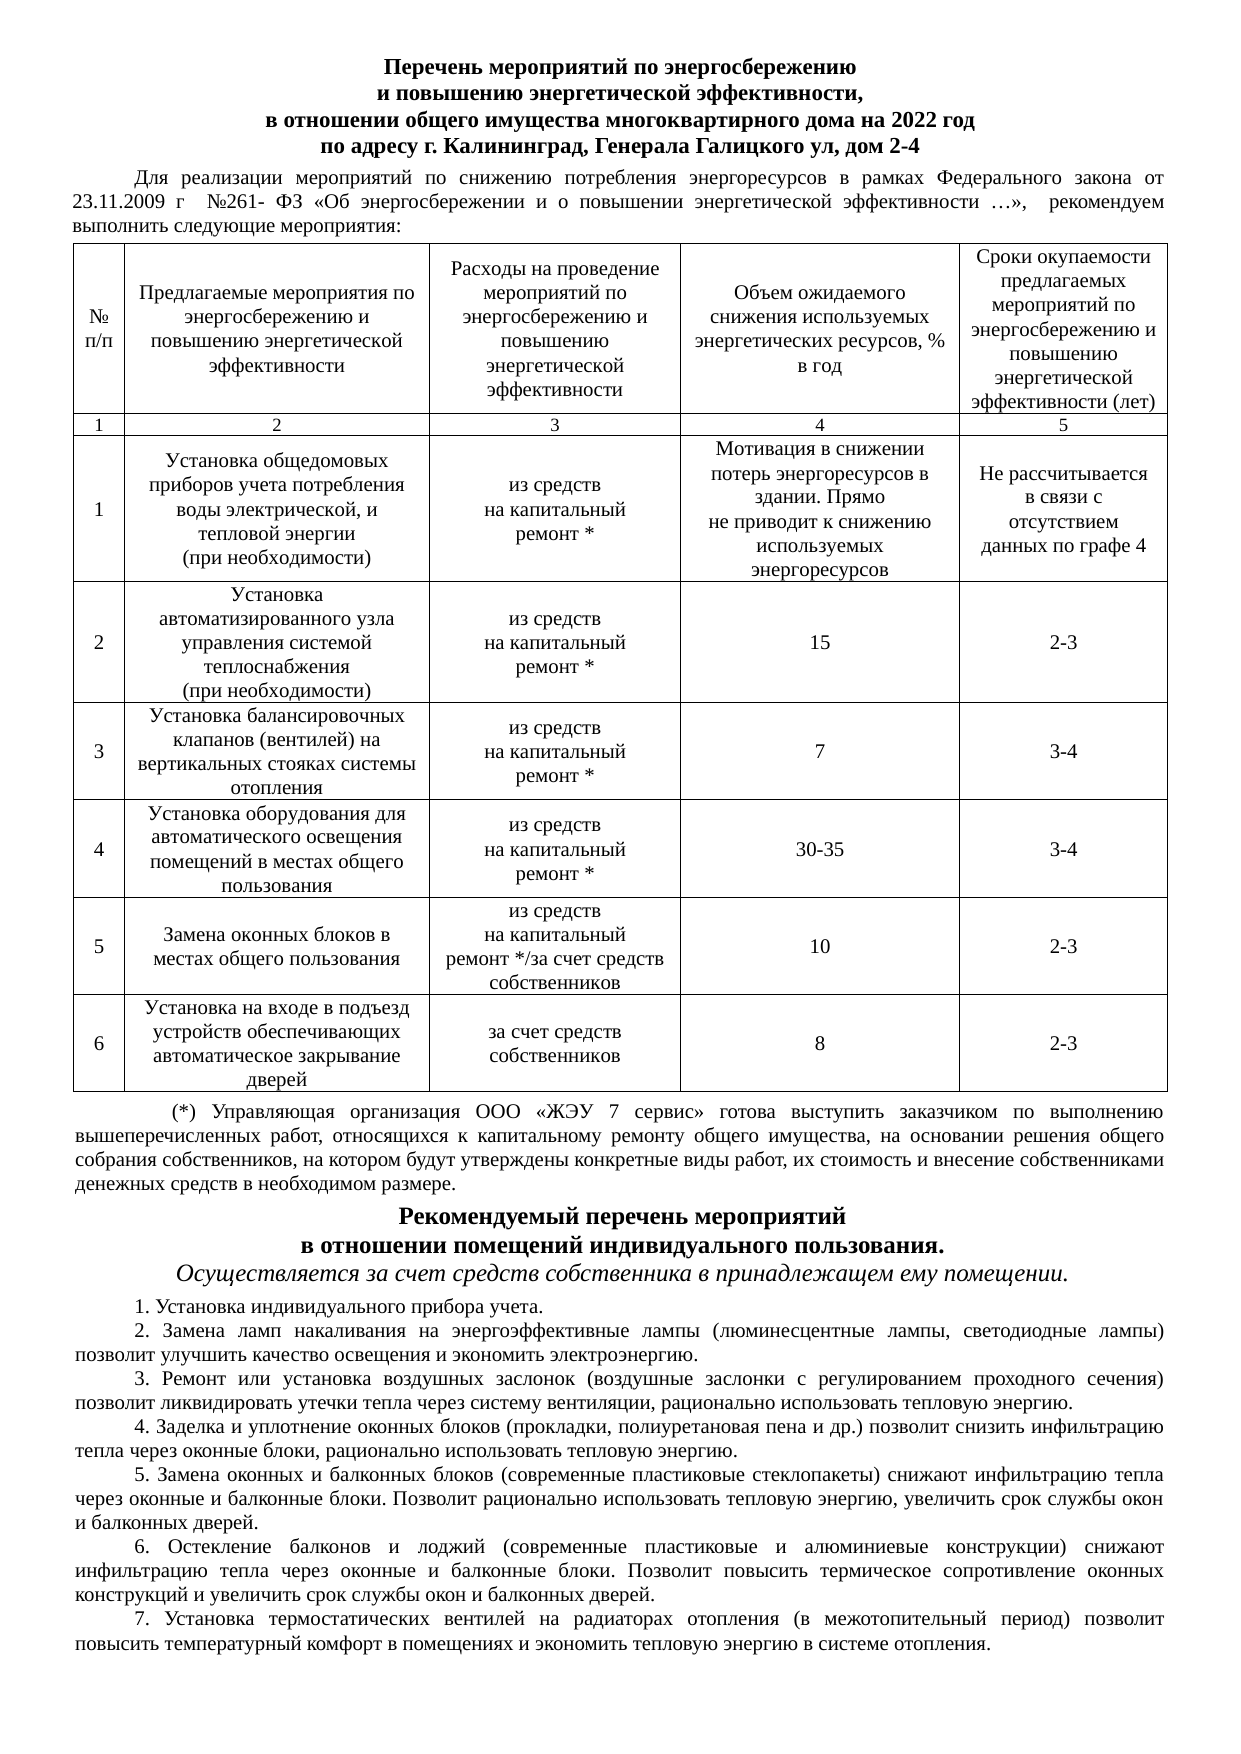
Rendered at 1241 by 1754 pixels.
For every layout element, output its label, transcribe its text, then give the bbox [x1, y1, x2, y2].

table_cell Установка автоматизированного узла управления системой теплоснабжения (при необходимости) [125, 582, 429, 702]
table_cell за счет средств собственников [430, 995, 680, 1091]
table_cell 3 [430, 414, 680, 435]
table_cell 3-4 [960, 800, 1167, 897]
table_header Предлагаемые мероприятия по энергосбережению и повышению энергетической эффективности [125, 244, 429, 413]
table_cell Установка общедомовых приборов учета потребления воды электрической, и тепловой энергии (при необходимости) [125, 436, 429, 581]
table_cell из средств на капитальный ремонт */за счет средств собственников [430, 898, 680, 994]
text в отношении помещений индивидуального пользования. [75, 1230, 1165, 1258]
table_header № п/п [74, 244, 124, 413]
table_cell из средств на капитальный ремонт * [430, 703, 680, 799]
table_cell Мотивация в снижении потерь энергоресурсов в здании. Прямо не приводит к снижению используемых энергоресурсов [681, 436, 959, 581]
table_cell из средств на капитальный ремонт * [430, 800, 680, 897]
table_cell Замена оконных блоков в местах общего пользования [125, 898, 429, 994]
text Для реализации мероприятий по снижению потребления энергоресурсов в рамках Федерального закона от 23.11.2009 г №261- ФЗ «Об энергосбережении и о повышении энергетической эффективности …», рекомендуем выполнить следующие мероприятия: [72, 165, 1165, 237]
table_cell 4 [681, 414, 959, 435]
table_header Сроки окупаемости предлагаемых мероприятий по энергосбережению и повышению энергетической эффективности (лет) [960, 244, 1167, 413]
table_cell 5 [74, 898, 124, 994]
table_cell 1 [74, 436, 124, 581]
table_cell 30-35 [681, 800, 959, 897]
table_cell 1 [74, 414, 124, 435]
table_cell Установка на входе в подъезд устройств обеспечивающих автоматическое закрывание дверей [125, 995, 429, 1091]
text (*) Управляющая организация ООО «ЖЭУ 7 сервис» готова выступить заказчиком по выполнению вышеперечисленных работ, относящихся к капитальному ремонту общего имущества, на основании решения общего собрания собственников, на котором будут утверждены конкретные виды работ, их стоимость и внесение собственниками денежных средств в необходимом размере. [75, 1098, 1165, 1195]
table_cell 2 [74, 582, 124, 702]
text 4. Заделка и уплотнение оконных блоков (прокладки, полиуретановая пена и др.) позволит снизить инфильтрацию тепла через оконные блоки, рационально использовать тепловую энергию. [75, 1414, 1165, 1462]
table_cell 3 [74, 703, 124, 799]
table_cell 4 [74, 800, 124, 897]
text 5. Замена оконных и балконных блоков (современные пластиковые стеклопакеты) снижают инфильтрацию тепла через оконные и балконные блоки. Позволит рационально использовать тепловую энергию, увеличить срок службы окон и балконных дверей. [75, 1462, 1165, 1534]
table_cell 15 [681, 582, 959, 702]
table_cell 6 [74, 995, 124, 1091]
table_cell Установка оборудования для автоматического освещения помещений в местах общего пользования [125, 800, 429, 897]
text 3. Ремонт или установка воздушных заслонок (воздушные заслонки с регулированием проходного сечения) позволит ликвидировать утечки тепла через систему вентиляции, рационально использовать тепловую энергию. [75, 1366, 1165, 1414]
table_cell из средств на капитальный ремонт * [430, 582, 680, 702]
table_cell Установка балансировочных клапанов (вентилей) на вертикальных стояках системы отопления [125, 703, 429, 799]
table_cell 2-3 [960, 582, 1167, 702]
text 7. Установка термостатических вентилей на радиаторах отопления (в межотопительный период) позволит повысить температурный комфорт в помещениях и экономить тепловую энергию в системе отопления. [75, 1606, 1165, 1654]
text Рекомендуемый перечень мероприятий [75, 1201, 1165, 1230]
table_cell 2-3 [960, 898, 1167, 994]
table_cell 2-3 [960, 995, 1167, 1091]
table_cell 5 [960, 414, 1167, 435]
text в отношении общего имущества многоквартирного дома на 2022 год [75, 106, 1165, 132]
table_cell 8 [681, 995, 959, 1091]
text Перечень мероприятий по энергосбережению [75, 53, 1165, 79]
table_cell из средств на капитальный ремонт * [430, 436, 680, 581]
table_cell 10 [681, 898, 959, 994]
text 2. Замена ламп накаливания на энергоэффективные лампы (люминесцентные лампы, светодиодные лампы) позволит улучшить качество освещения и экономить электроэнергию. [75, 1318, 1165, 1366]
table_cell 7 [681, 703, 959, 799]
text 1. Установка индивидуального прибора учета. [75, 1293, 1165, 1318]
text Осуществляется за счет средств собственника в принадлежащем ему помещении. [75, 1258, 1165, 1287]
text по адресу г. Калининград, Генерала Галицкого ул, дом 2-4 [75, 132, 1165, 158]
text и повышению энергетической эффективности, [75, 79, 1165, 106]
table_cell Не рассчитывается в связи с отсутствием данных по графе 4 [960, 436, 1167, 581]
text 6. Остекление балконов и лоджий (современные пластиковые и алюминиевые конструкции) снижают инфильтрацию тепла через оконные и балконные блоки. Позволит повысить термическое сопротивление оконных конструкций и увеличить срок службы окон и балконных дверей. [75, 1534, 1165, 1606]
table_header Расходы на проведение мероприятий по энергосбережению и повышению энергетической эффективности [430, 244, 680, 413]
table_header Объем ожидаемого снижения используемых энергетических ресурсов, % в год [681, 244, 959, 413]
table_cell 2 [125, 414, 429, 435]
table_cell 3-4 [960, 703, 1167, 799]
